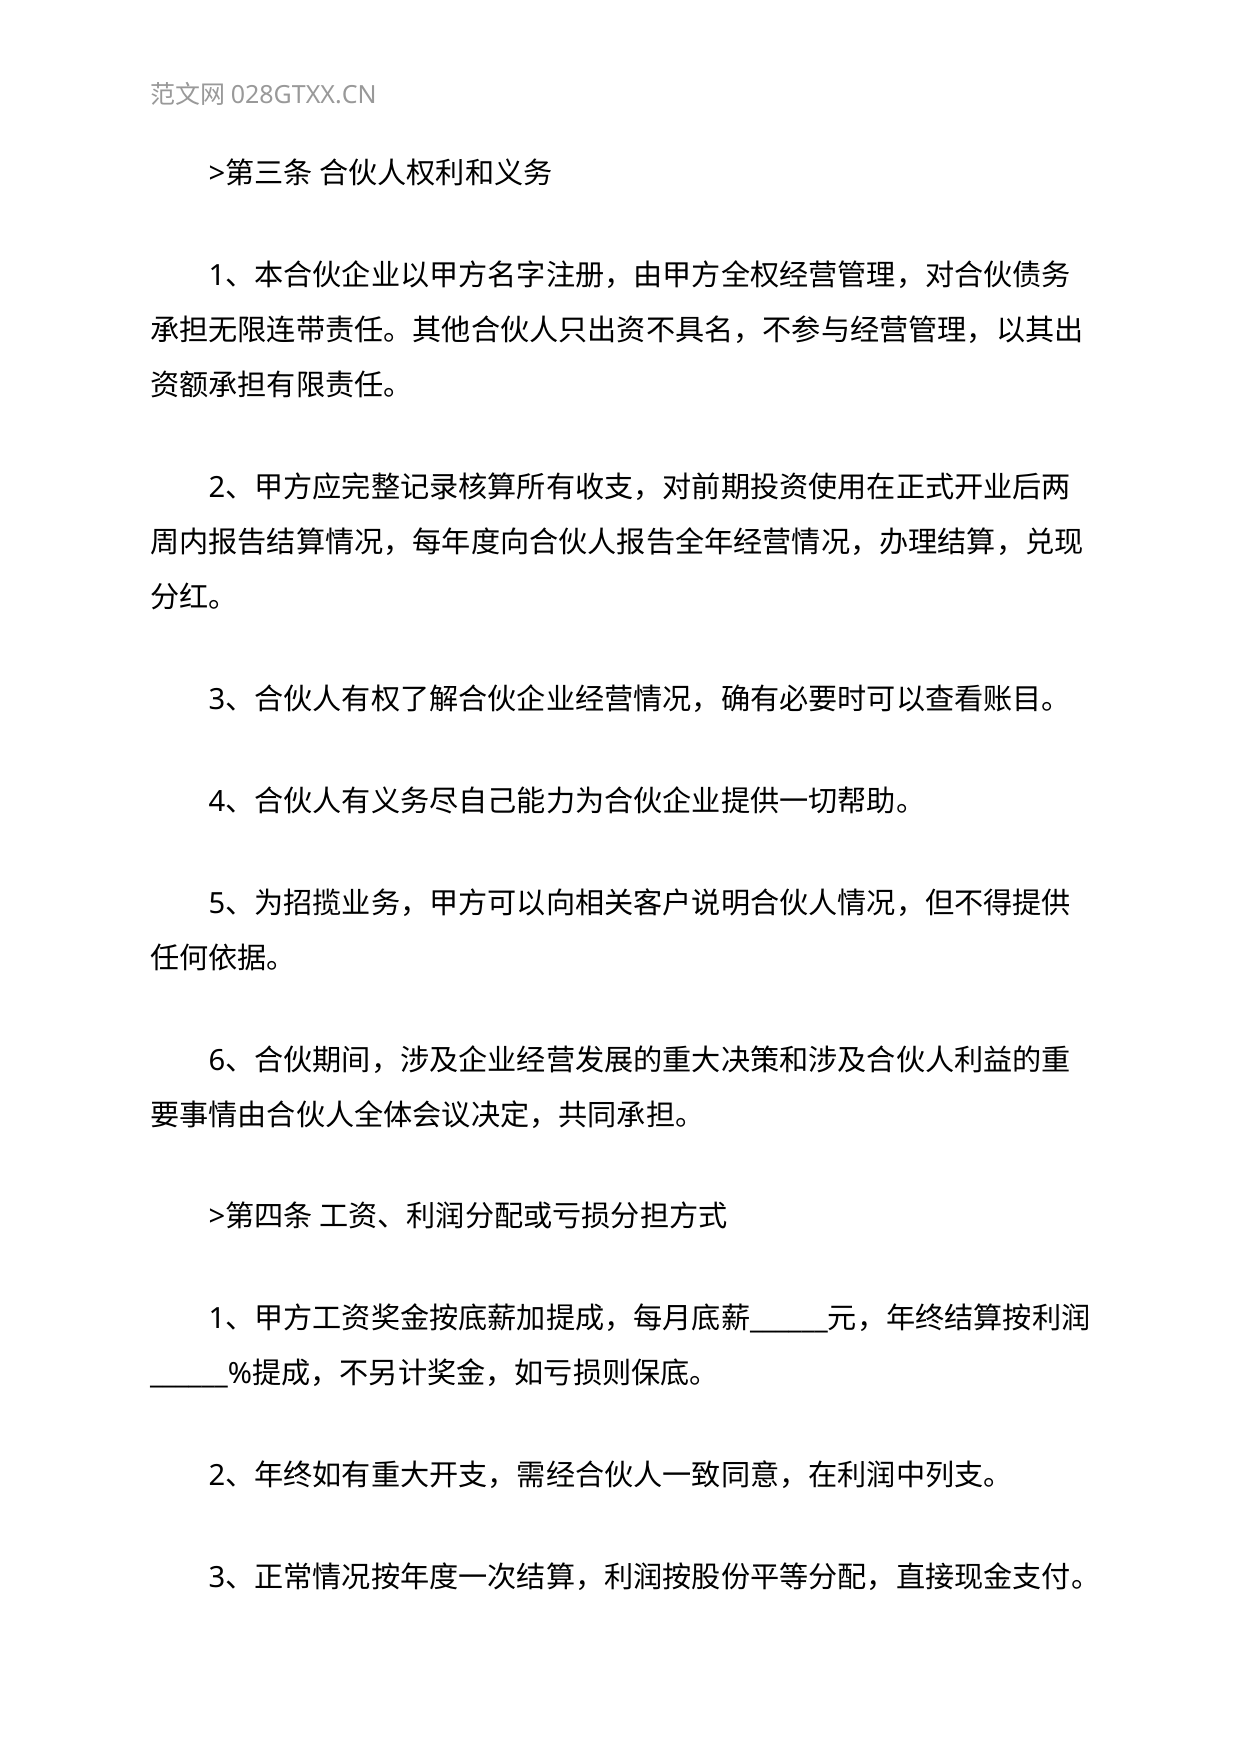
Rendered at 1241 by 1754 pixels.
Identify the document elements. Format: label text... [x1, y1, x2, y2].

text 2、年终如有重大开支，需经合伙人一致同意，在利润中列支。 [150, 1452, 1090, 1494]
text 1、本合伙企业以甲方名字注册，由甲方全权经营管理，对合伙债务承担无限连带责任。其他合伙人只出资不具名，不参与经营管理，以其出资额承担有限责任。 [150, 252, 1090, 404]
text 6、合伙期间，涉及企业经营发展的重大决策和涉及合伙人利益的重要事情由合伙人全体会议决定，共同承担。 [150, 1036, 1090, 1133]
text 2、甲方应完整记录核算所有收支，对前期投资使用在正式开业后两周内报告结算情况，每年度向合伙人报告全年经营情况，办理结算，兑现分红。 [150, 464, 1090, 616]
text >第四条 工资、利润分配或亏损分担方式 [150, 1193, 1090, 1235]
text 1、甲方工资奖金按底薪加提成，每月底薪______元，年终结算按利润______%提成，不另计奖金，如亏损则保底。 [150, 1295, 1090, 1392]
text 3、合伙人有权了解合伙企业经营情况，确有必要时可以查看账目。 [150, 675, 1090, 718]
text 4、合伙人有义务尽自己能力为合伙企业提供一切帮助。 [150, 777, 1090, 820]
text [150, 1554, 1090, 1596]
text >第三条 合伙人权利和义务 [150, 150, 1090, 192]
text 5、为招揽业务，甲方可以向相关客户说明合伙人情况，但不得提供任何依据。 [150, 879, 1090, 977]
